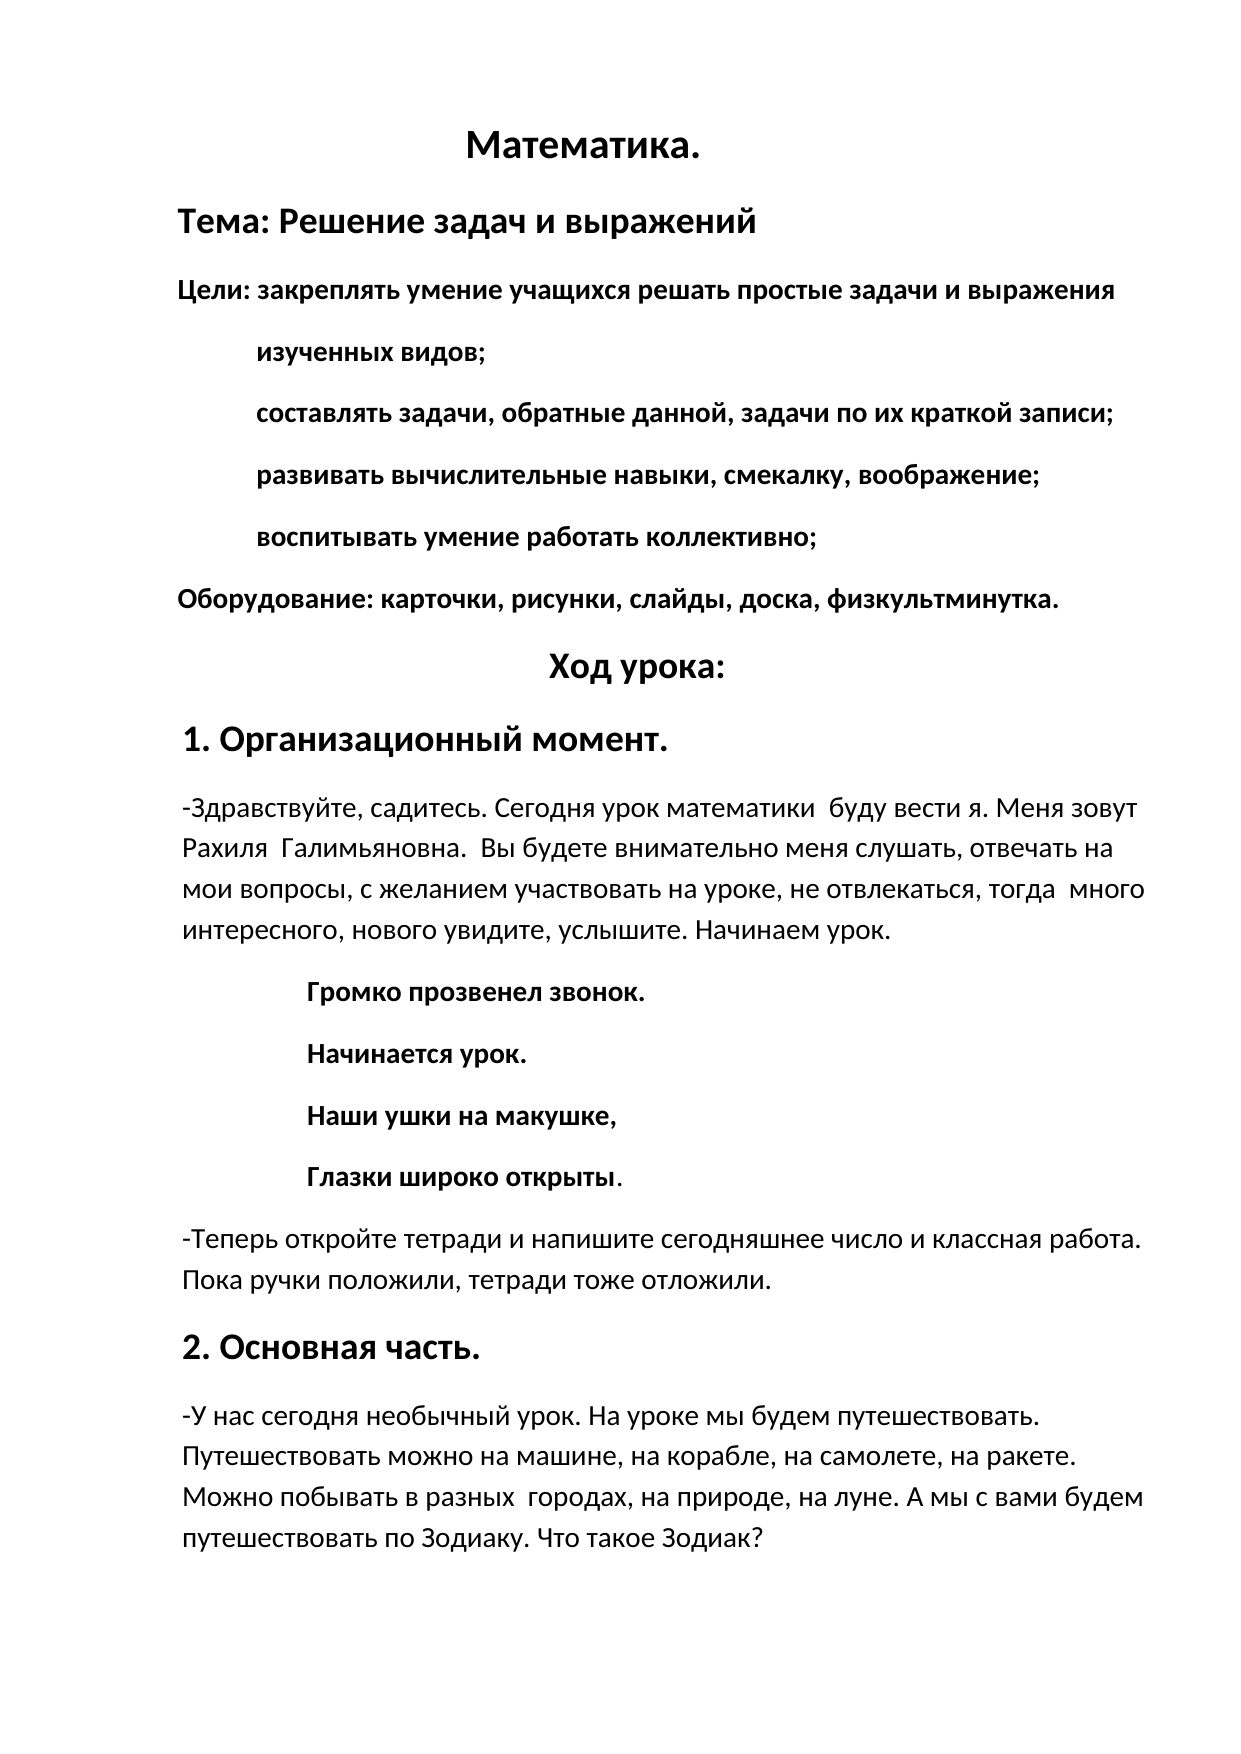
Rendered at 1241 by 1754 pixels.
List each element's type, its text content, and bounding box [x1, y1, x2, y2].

text составлять задачи, обратные данной, задачи по их краткой записи; [177, 394, 1152, 430]
text Начинается урок. [182, 1035, 1152, 1071]
text Ход урока: [177, 642, 1152, 687]
list Организационный момент. [182, 715, 1152, 761]
text -Теперь откройте тетради и напишите сегодняшнее число и классная работа. Пока ручки положили, тетради тоже отложили. [182, 1220, 1152, 1297]
text развивать вычислительные навыки, смекалку, воображение; [177, 456, 1152, 492]
text Оборудование: карточки, рисунки, слайды, доска, физкультминутка. [177, 580, 1152, 615]
text Математика. [177, 118, 1152, 169]
text Наши ушки на макушке, [182, 1097, 1152, 1132]
text воспитывать умение работать коллективно; [177, 518, 1152, 554]
text изученных видов; [177, 333, 1152, 368]
list Основная часть. [182, 1323, 1152, 1369]
text -Здравствуйте, садитесь. Сегодня урок математики буду вести я. Меня зовут Рахиля Галимьяновна. Вы будете внимательно меня слушать, отвечать на мои вопросы, с желанием участвовать на уроке, не отвлекаться, тогда много интересного, нового увидите, услышите. Начинаем урок. [182, 789, 1152, 947]
text Цели: закреплять умение учащихся решать простые задачи и выражения [177, 271, 1152, 307]
text Тема: Решение задач и выражений [177, 197, 1152, 243]
text Глазки широко открыты. [182, 1158, 1152, 1194]
text Громко прозвенел звонок. [182, 973, 1152, 1009]
text -У нас сегодня необычный урок. На уроке мы будем путешествовать. Путешествовать можно на машине, на корабле, на самолете, на ракете. Можно побывать в разных городах, на природе, на луне. А мы с вами будем путешествовать по Зодиаку. Что такое Зодиак? [182, 1397, 1152, 1555]
